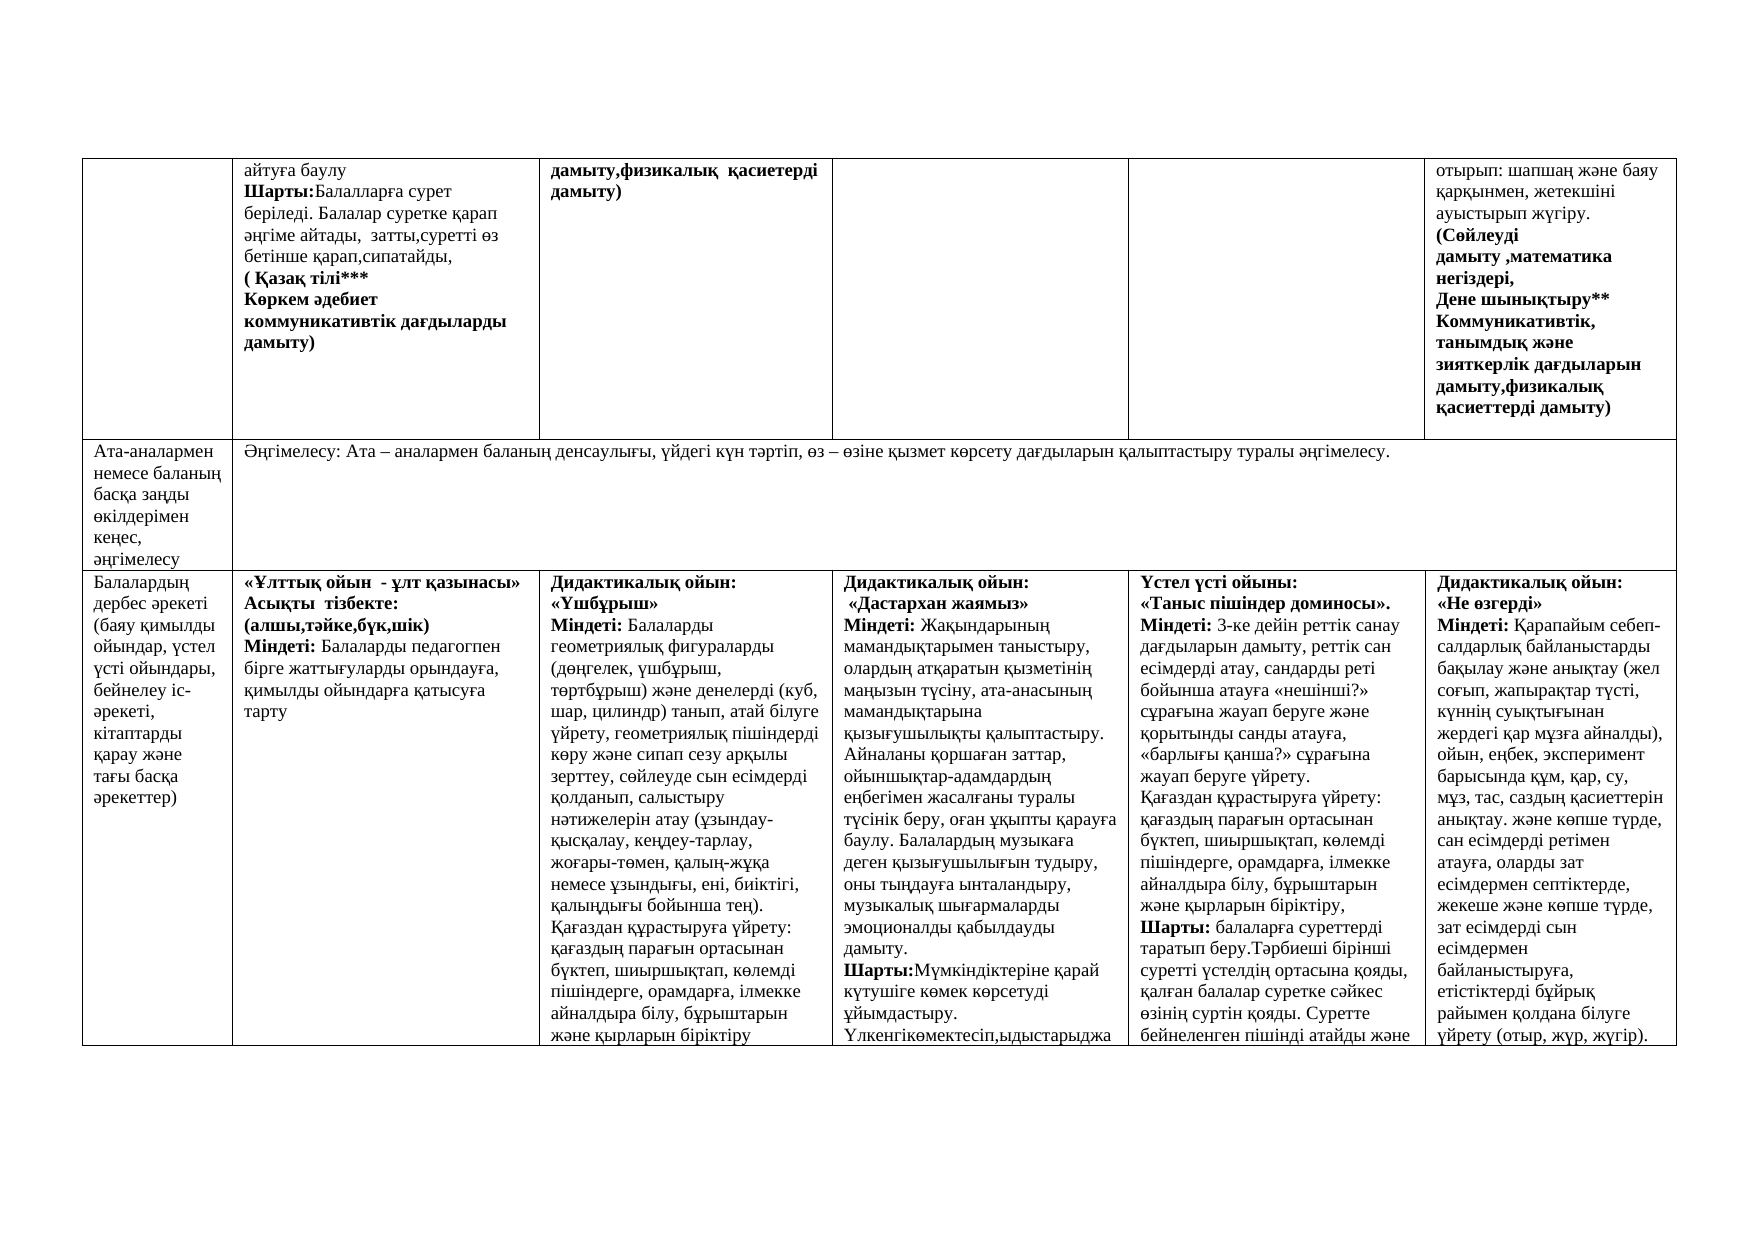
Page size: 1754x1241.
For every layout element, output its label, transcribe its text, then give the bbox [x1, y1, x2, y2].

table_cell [1129, 159, 1424, 439]
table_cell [833, 571, 1128, 1045]
table_cell Ата-аналармен немесе баланың басқа заңды өкілдерімен кеңес, әңгімелесу [83, 440, 232, 569]
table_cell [540, 571, 832, 1045]
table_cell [1426, 571, 1676, 1045]
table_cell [233, 159, 539, 439]
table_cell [1129, 571, 1425, 1045]
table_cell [1425, 159, 1676, 439]
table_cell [83, 571, 232, 1045]
table_cell Әңгімелесу: Ата – аналармен баланың денсаулығы, үйдегі күн тәртіп, өз – өзіне қызмет көрсету дағдыларын қалыптастыру туралы әңгімелесу. [233, 440, 1676, 569]
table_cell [233, 571, 539, 1045]
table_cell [833, 159, 1128, 439]
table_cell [540, 159, 832, 439]
